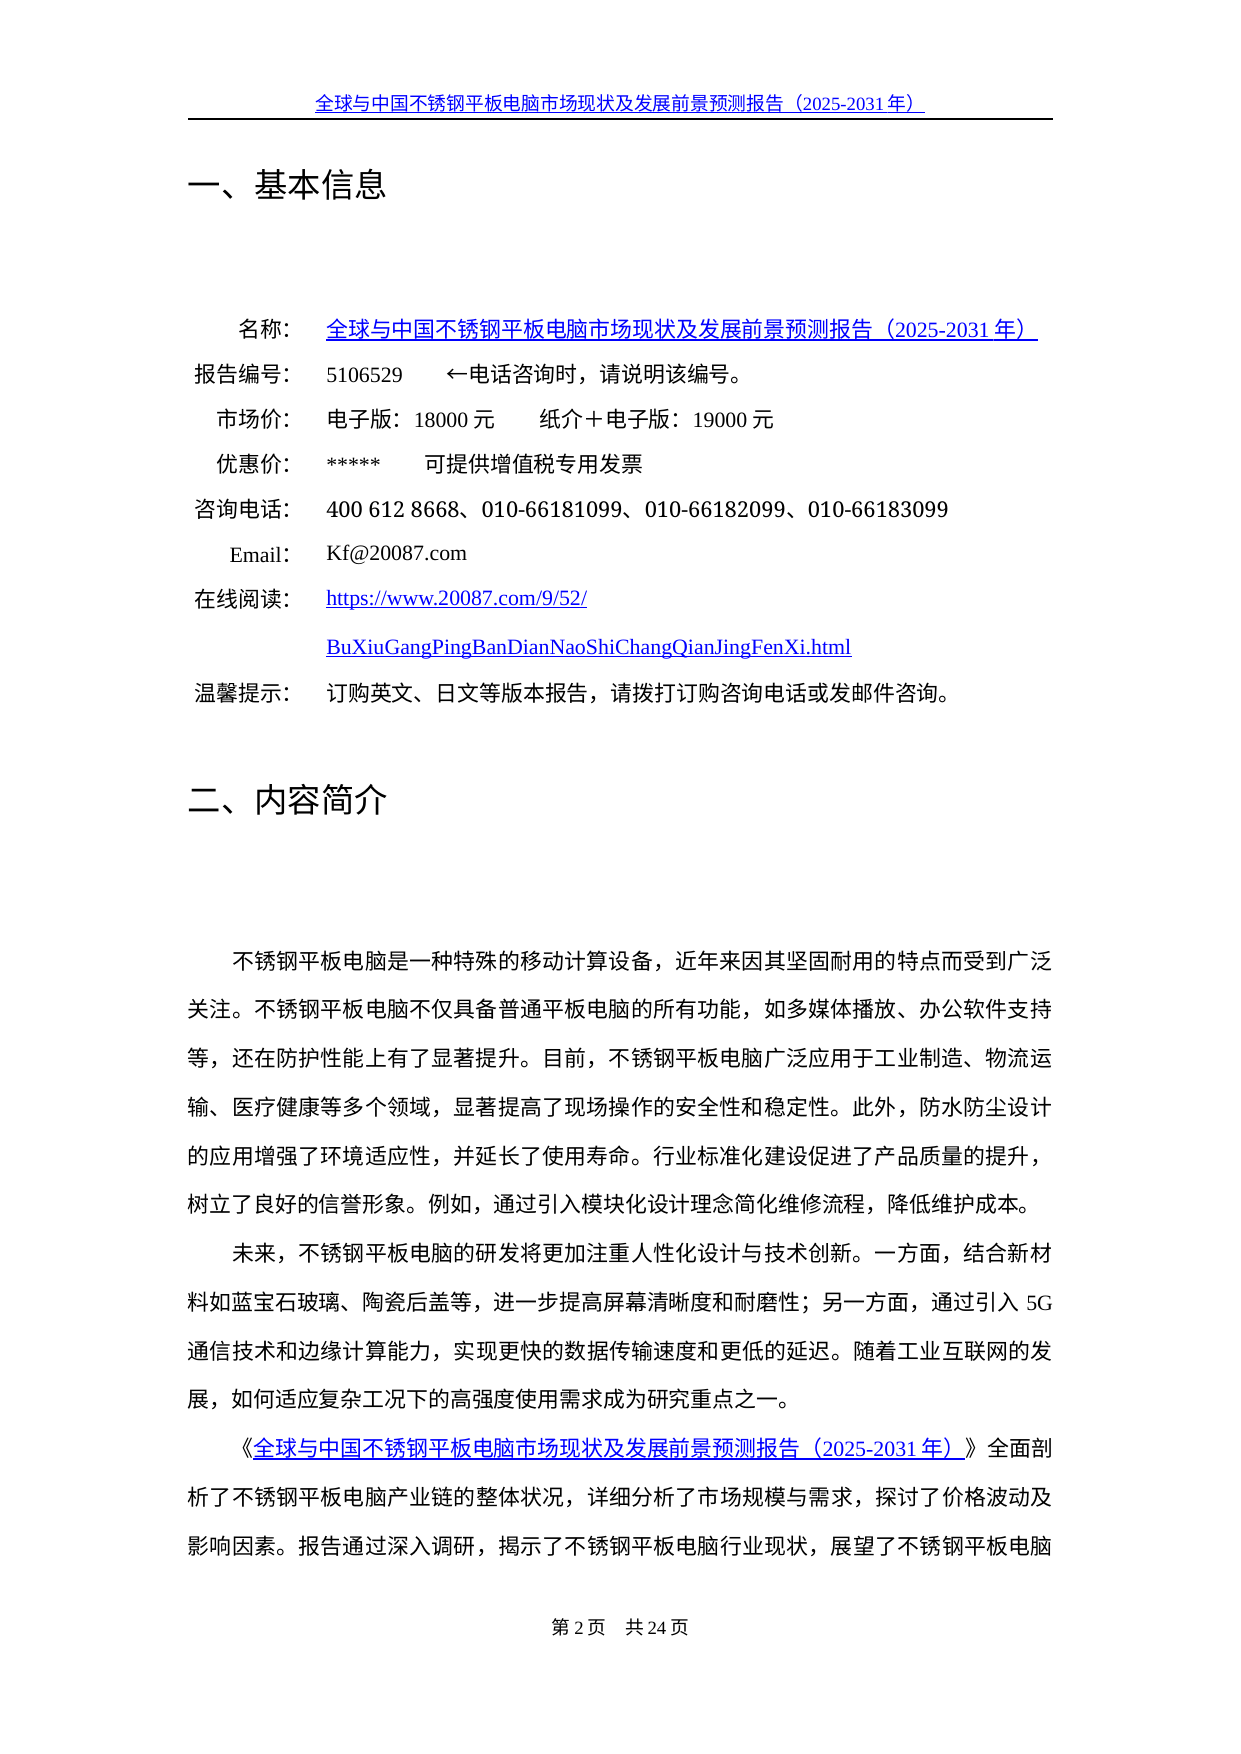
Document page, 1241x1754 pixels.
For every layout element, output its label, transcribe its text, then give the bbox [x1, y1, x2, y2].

table_cell 订购英文、日文等版本报告，请拨打订购咨询电话或发邮件咨询。 [315, 675, 1073, 720]
table_cell 温馨提示： [167, 675, 315, 720]
table_header 全球与中国不锈钢平板电脑市场现状及发展前景预测报告（2025-2031年） [315, 312, 1073, 357]
table_cell 5106529 ←电话咨询时，请说明该编号。 [315, 357, 1073, 402]
title 二、内容简介 [187, 766, 1053, 831]
table_cell 电子版：18000 元 纸介＋电子版：19000 元 [315, 402, 1073, 447]
table_cell Kf@20087.com [315, 537, 1073, 582]
table_cell 在线阅读： [167, 582, 315, 675]
table_cell 咨询电话： [167, 492, 315, 537]
table_cell 优惠价： [167, 447, 315, 492]
table_cell 市场价： [167, 402, 315, 447]
table_cell [315, 582, 1073, 675]
table_cell 400 612 8668、010-66181099、010-66182099、010-66183099 [315, 492, 1073, 537]
title 一、基本信息 [187, 150, 1053, 215]
table_cell Email： [167, 537, 315, 582]
table_header 名称： [167, 312, 315, 357]
table_cell ***** 可提供增值税专用发票 [315, 447, 1073, 492]
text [187, 943, 1053, 1561]
table_cell 报告编号： [167, 357, 315, 402]
